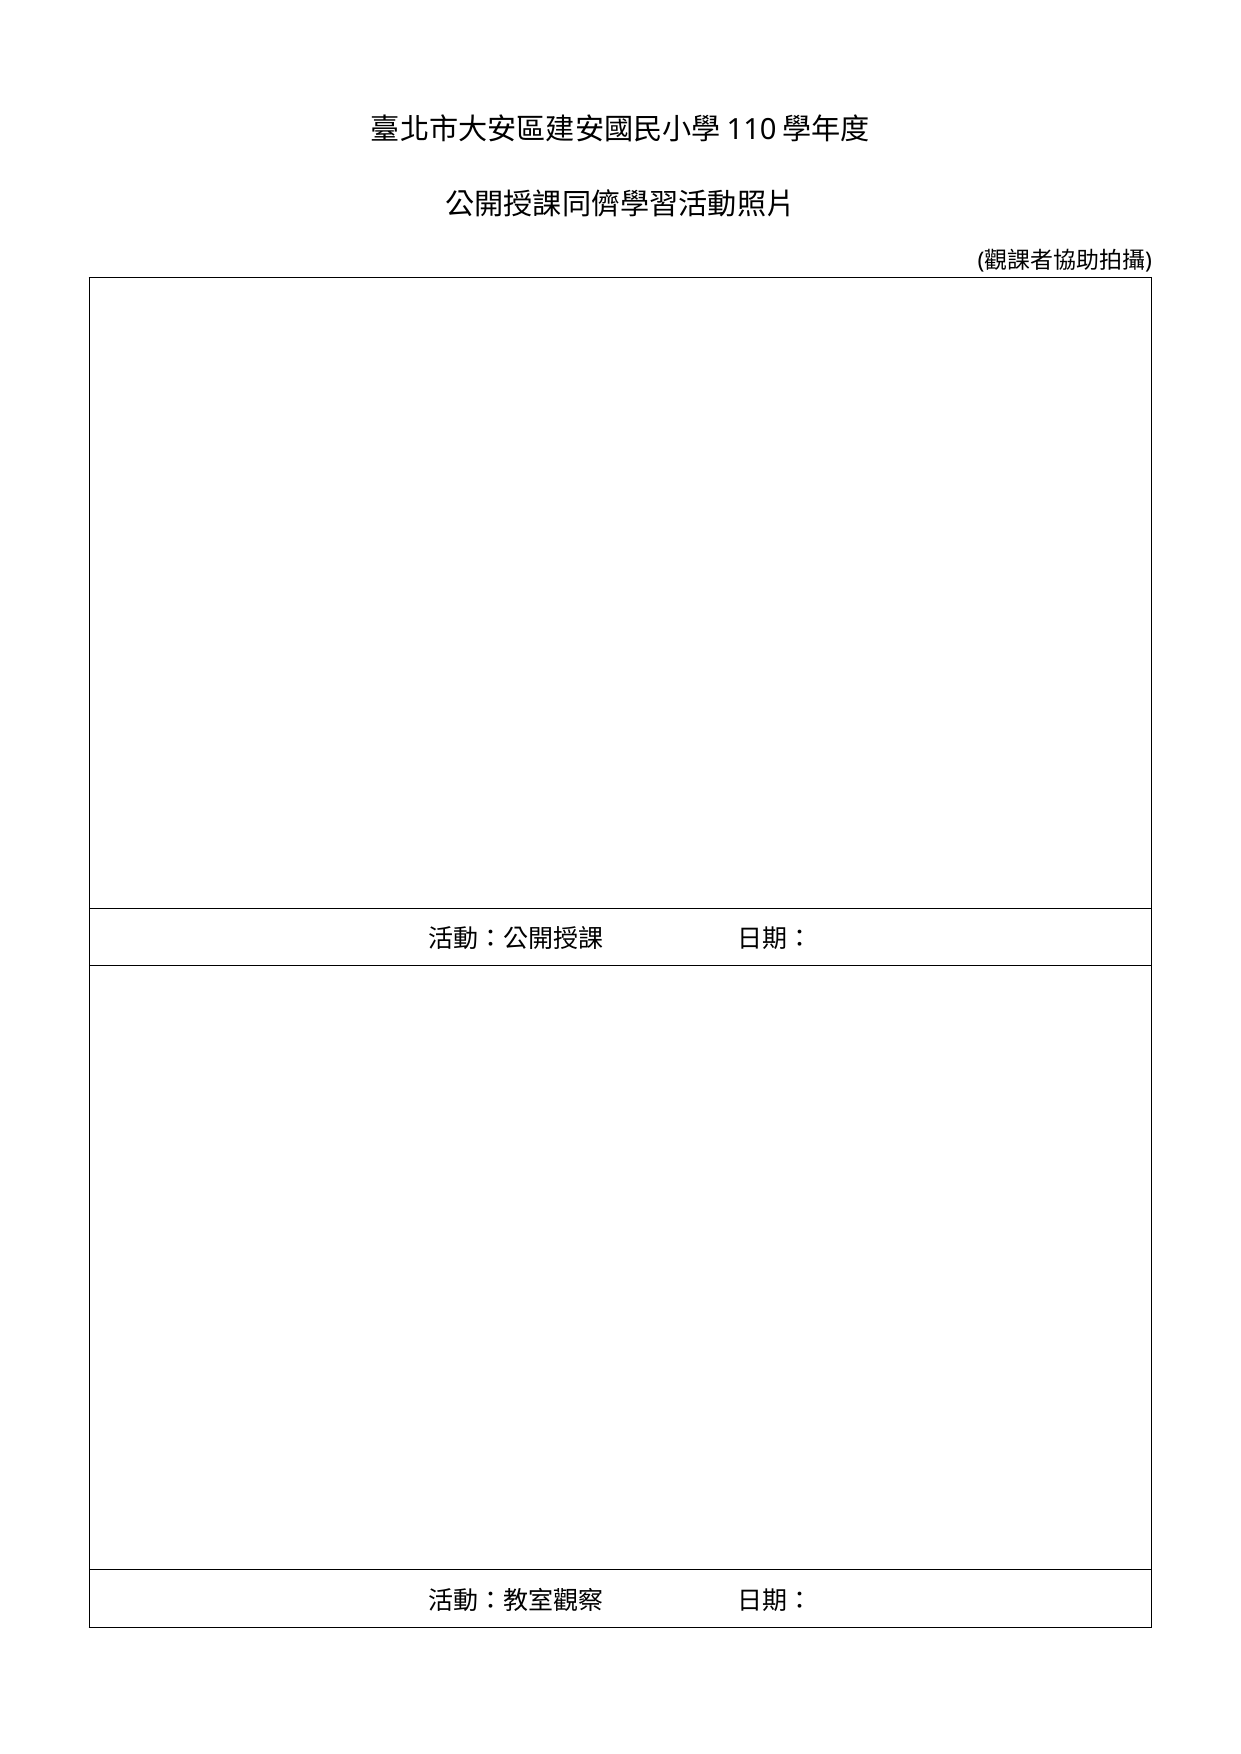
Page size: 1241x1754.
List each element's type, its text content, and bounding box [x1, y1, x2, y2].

table_cell 活動：公開授課 日期： [90, 909, 1151, 965]
table_cell [90, 966, 1151, 1569]
text (觀課者協助拍攝) [89, 239, 1152, 277]
table_header [90, 278, 1151, 907]
text 公開授課同儕學習活動照片 [89, 164, 1152, 239]
text 臺北市大安區建安國民小學110學年度 [89, 89, 1152, 164]
table_cell 活動：教室觀察 日期： [90, 1570, 1151, 1627]
